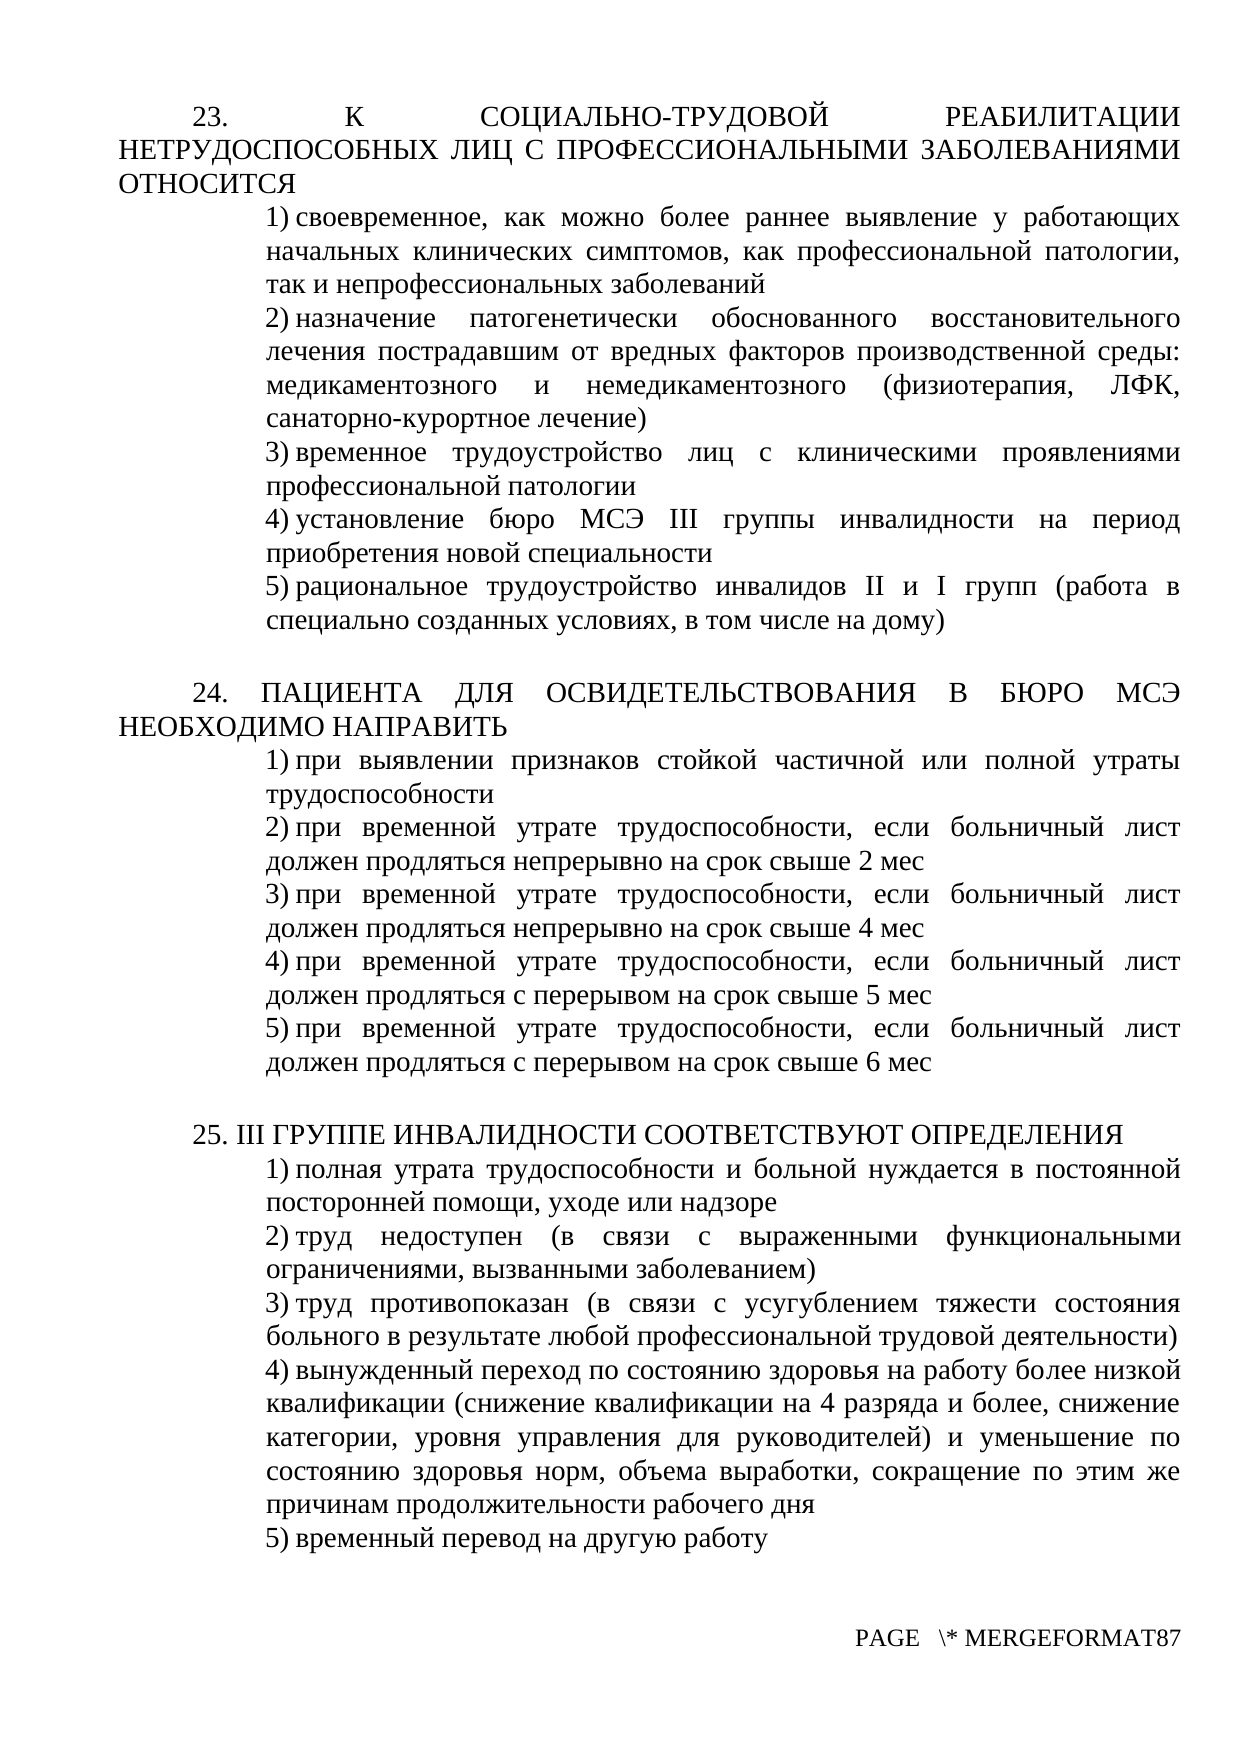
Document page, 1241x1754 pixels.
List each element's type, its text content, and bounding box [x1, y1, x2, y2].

list полная утрата трудоспособности и больной нуждается в постоянной посторонней помощи, уходе или надзоре [265, 1151, 1181, 1218]
list при временной утрате трудоспособности, если больничный лист должен продляться с перерывом на срок свыше 5 мес [265, 943, 1181, 1011]
text 23. К СОЦИАЛЬНО-ТРУДОВОЙ РЕАБИЛИТАЦИИ НЕТРУДОСПОСОБНЫХ ЛИЦ С ПРОФЕССИОНАЛЬНЫМИ ЗАБОЛЕВАНИЯМИ ОТНОСИТСЯ [118, 99, 1181, 199]
text 24. ПАЦИЕНТА ДЛЯ ОСВИДЕТЕЛЬСТВОВАНИЯ В БЮРО МСЭ НЕОБХОДИМО НАПРАВИТЬ [118, 675, 1181, 742]
list труд противопоказан (в связи с усугублением тяжести состояния больного в результате любой профессиональной трудовой деятельности) [265, 1285, 1181, 1352]
list труд недоступен (в связи с выраженными функциональными ограничениями, вызванными заболеванием) [265, 1218, 1181, 1285]
list рациональное трудоустройство инвалидов II и I групп (работа в специально созданных условиях, в том числе на дому) [265, 568, 1181, 635]
list при временной утрате трудоспособности, если больничный лист должен продляться с перерывом на срок свыше 6 мес [265, 1011, 1181, 1078]
list назначение патогенетически обоснованного восстановительного лечения пострадавшим от вредных факторов производственной среды: медикаментозного и немедикаментозного (физиотерапия, ЛФК, санаторно-курортное лечение) [265, 300, 1181, 434]
text 25. III ГРУППЕ ИНВАЛИДНОСТИ СООТВЕТСТВУЮТ ОПРЕДЕЛЕНИЯ [118, 1117, 1181, 1151]
list вынужденный переход по состоянию здоровья на работу более низкой квалификации (снижение квалификации на 4 разряда и более, снижение категории, уровня управления для руководителей) и уменьшение по состоянию здоровья норм, объема выработки, сокращение по этим же причинам продолжительности рабочего дня [265, 1352, 1181, 1520]
list при временной утрате трудоспособности, если больничный лист должен продляться непрерывно на срок свыше 2 мес [265, 809, 1181, 876]
list при выявлении признаков стойкой частичной или полной утраты трудоспособности [265, 742, 1181, 809]
list при временной утрате трудоспособности, если больничный лист должен продляться непрерывно на срок свыше 4 мес [265, 876, 1181, 943]
list временный перевод на другую работу [265, 1520, 1181, 1553]
list установление бюро МСЭ III группы инвалидности на период приобретения новой специальности [265, 501, 1181, 568]
list временное трудоустройство лиц с клиническими проявлениями профессиональной патологии [265, 434, 1181, 501]
